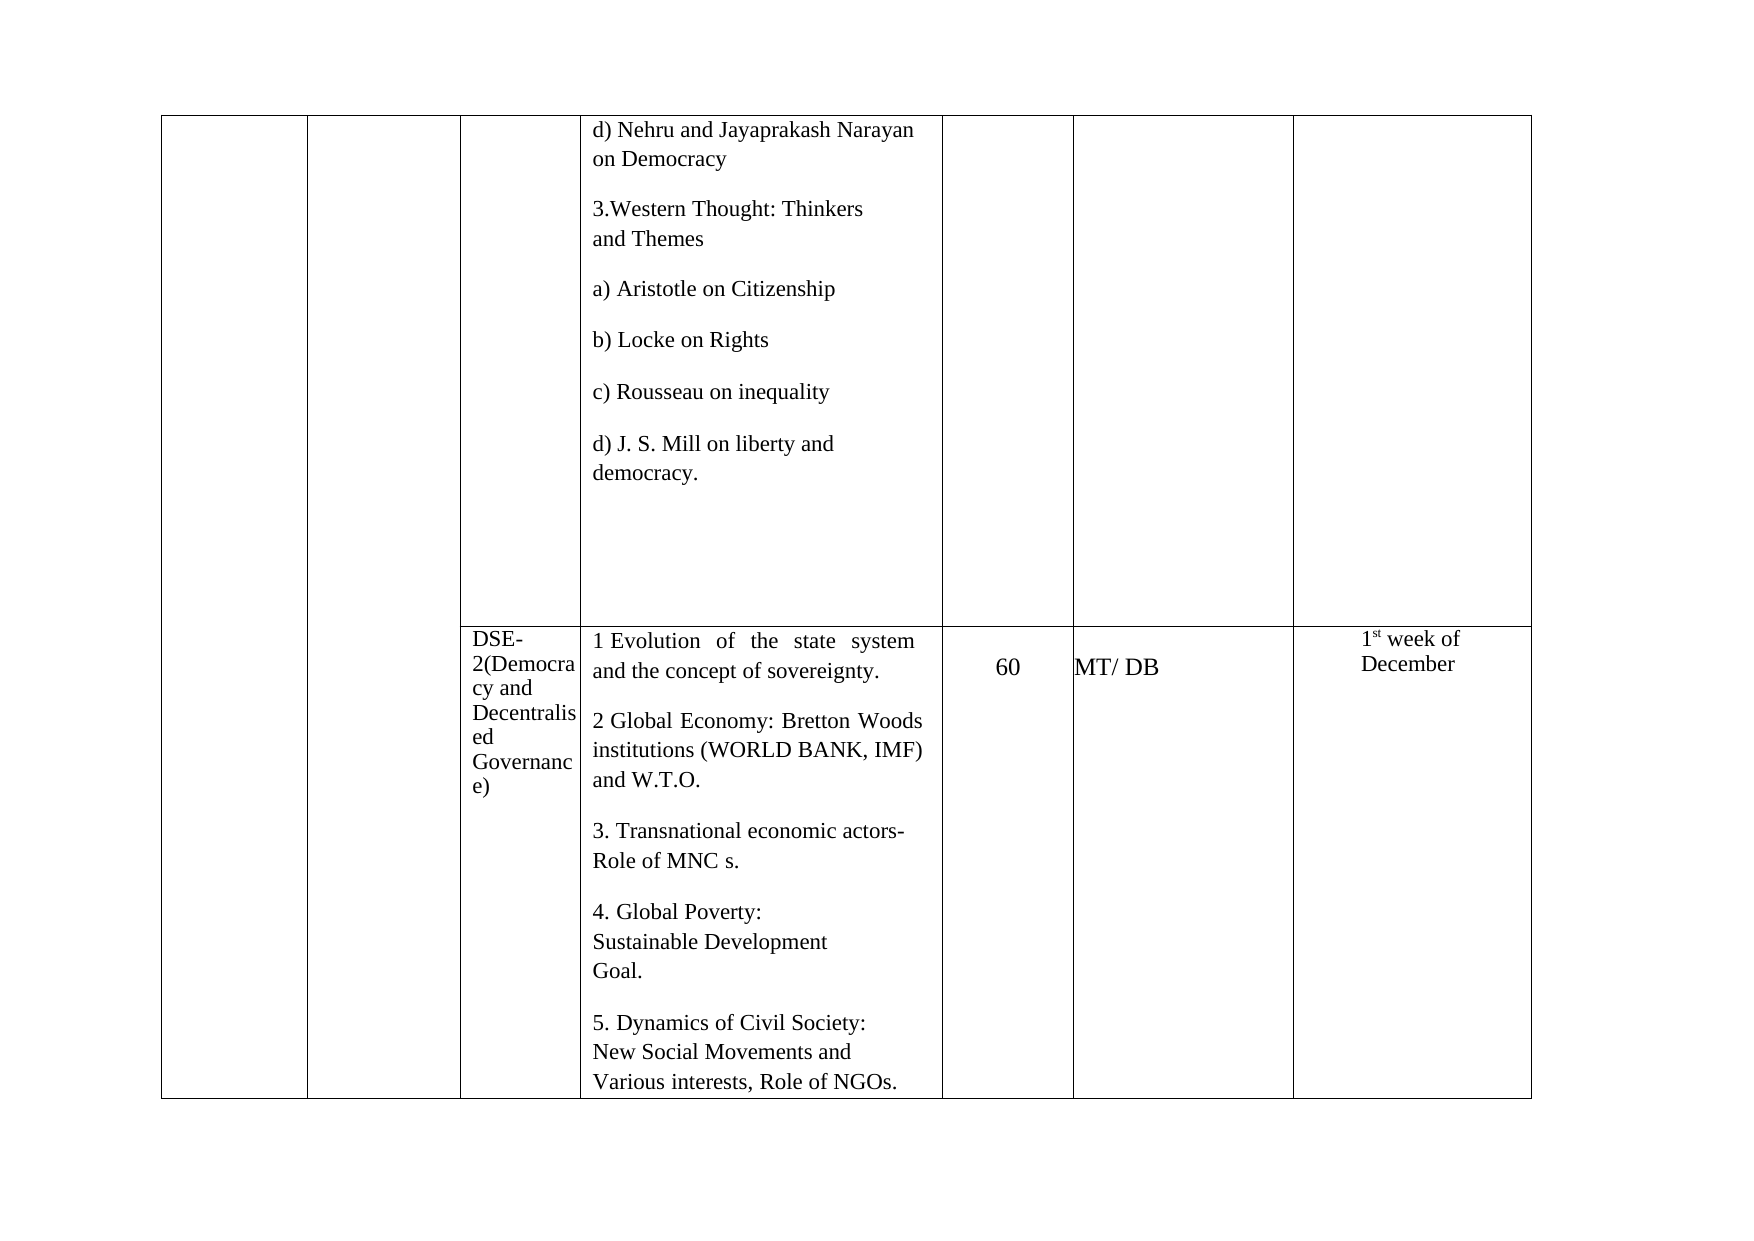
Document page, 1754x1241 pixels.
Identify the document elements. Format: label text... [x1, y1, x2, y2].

table_header [162, 116, 307, 1098]
table_header d) Nehru and Jayaprakash Narayan on Democracy 3.Western Thought: Thinkers and Themes Aristotle on Citizenship Locke on Rights Rousseau on inequality J. S. Mill on liberty and democracy. [581, 116, 942, 626]
table_cell 60 [943, 627, 1073, 1098]
table_cell MT/ DB [1074, 627, 1293, 1098]
table_cell DSE-2(Democracy and Decentralised Governance) [461, 627, 580, 1098]
table_header [1294, 116, 1531, 626]
table_cell 1st week of December [1294, 627, 1531, 1098]
table_header [308, 116, 460, 1098]
table_cell Evolution of the state system and the concept of sovereignty. Global Economy: Bretton Woods institutions (WORLD BANK, IMF) and W.T.O. Transnational economic actors- Role of MNC s. Global Poverty: Sustainable Development Goal. Dynamics of Civil Society: New Social Movements and Various interests, Role of NGOs. [581, 627, 942, 1098]
table_header [461, 116, 580, 626]
table_header [1074, 116, 1293, 626]
table_header [943, 116, 1073, 626]
